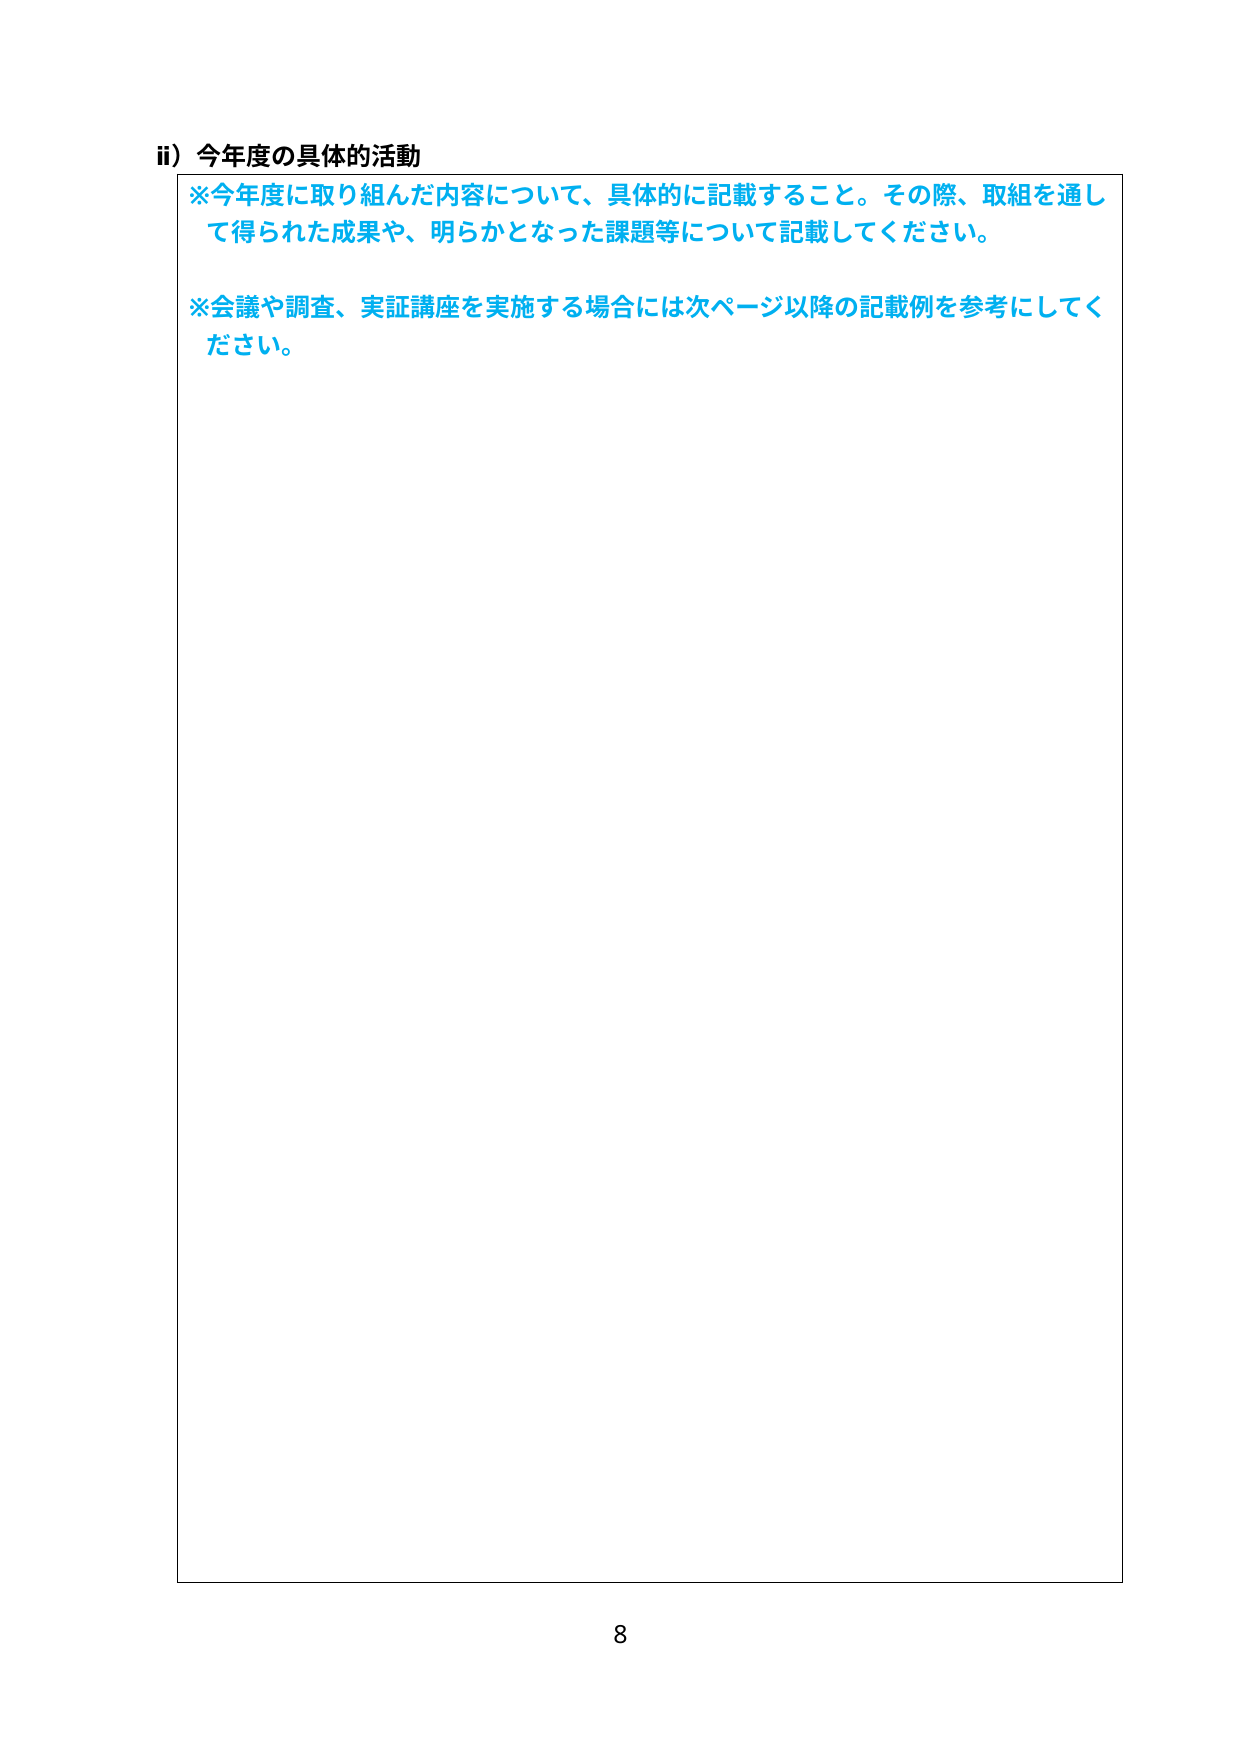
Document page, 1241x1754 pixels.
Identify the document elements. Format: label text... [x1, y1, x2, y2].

text ⅱ）今年度の具体的活動 [118, 136, 1122, 173]
table_header ※今年度に取り組んだ内容について、具体的に記載すること。その際、取組を通して得られた成果や、明らかとなった課題等について記載してください。 ※会議や調査、実証講座を実施する場合には次ページ以降の記載例を参考にしてください。 [178, 175, 1122, 1582]
